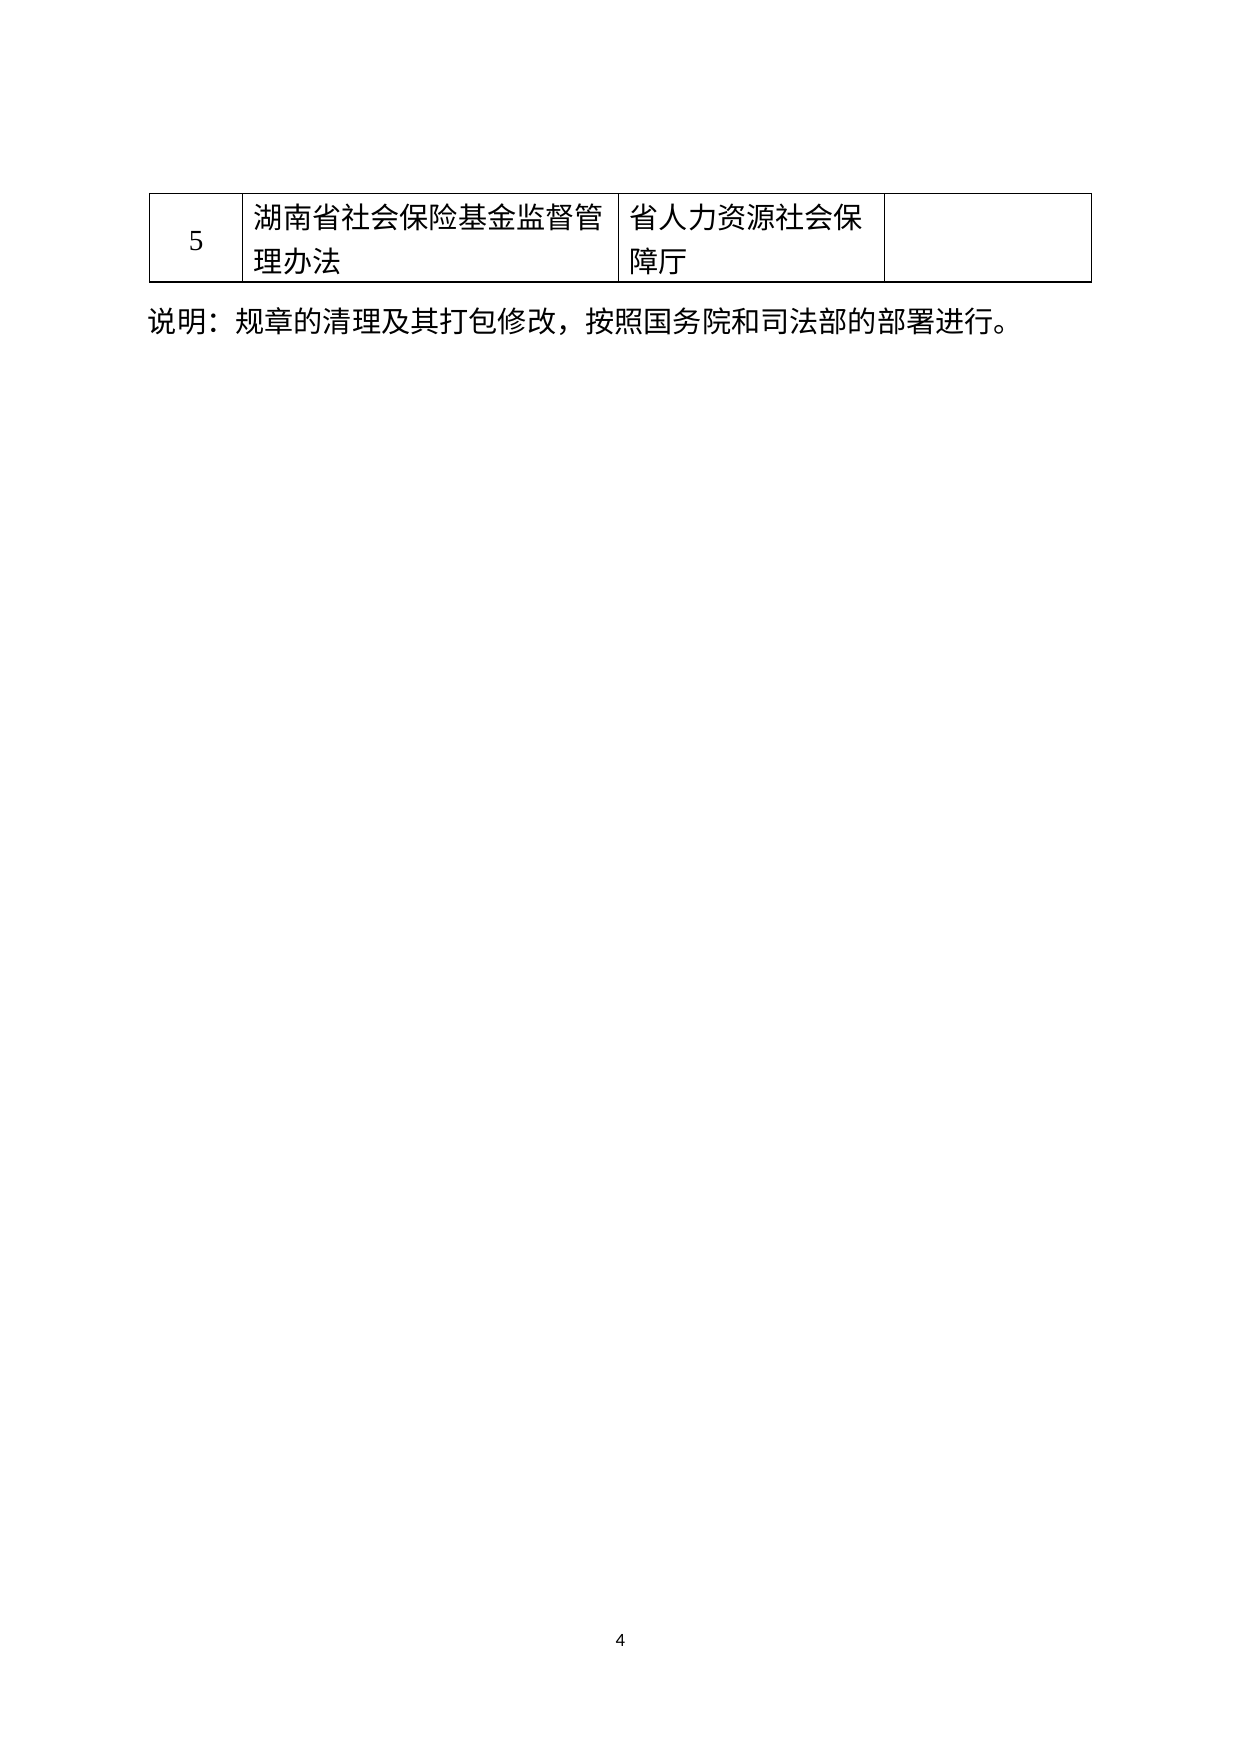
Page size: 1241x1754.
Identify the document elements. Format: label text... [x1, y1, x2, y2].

table_cell 省人力资源社会保障厅 [619, 194, 884, 281]
table_cell 5 [150, 194, 242, 281]
text 说明：规章的清理及其打包修改，按照国务院和司法部的部署进行。 [148, 282, 1092, 345]
table_cell 湖南省社会保险基金监督管理办法 [243, 194, 618, 281]
table_cell [885, 194, 1091, 281]
